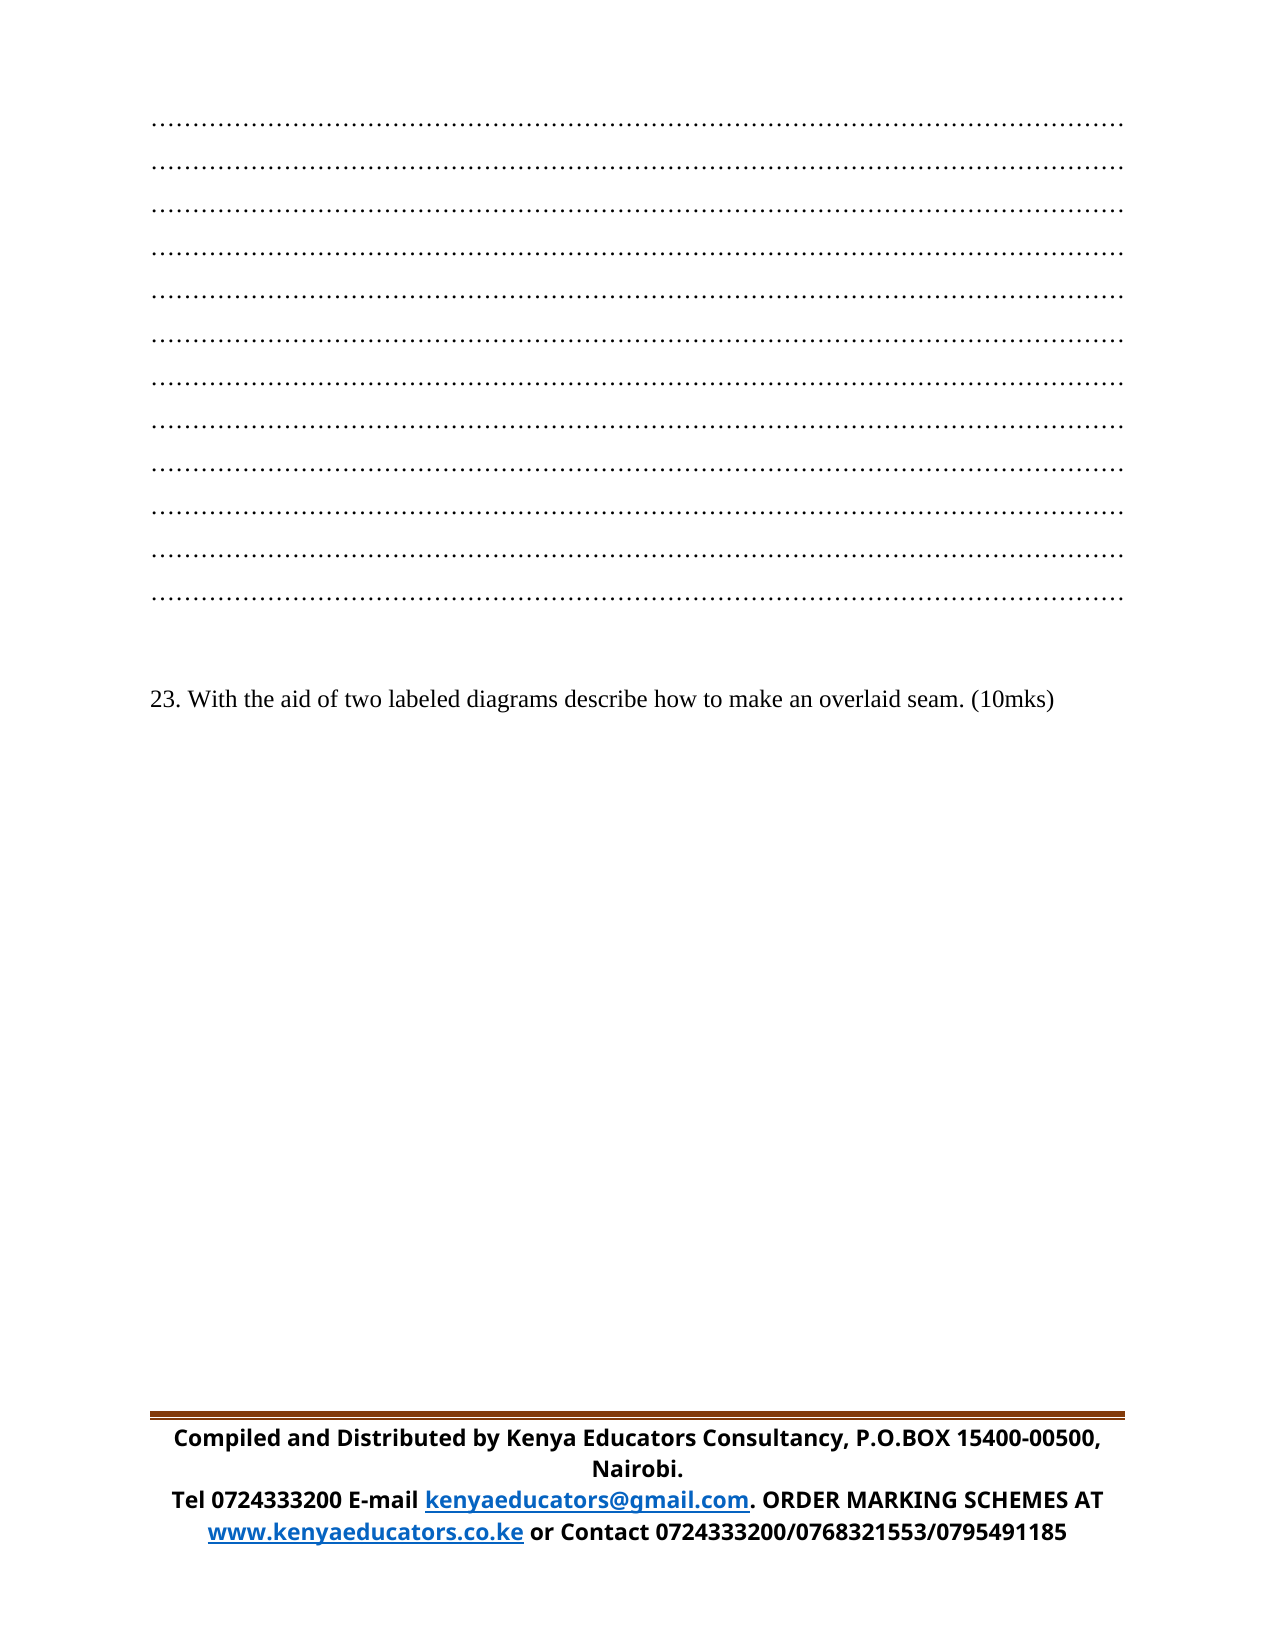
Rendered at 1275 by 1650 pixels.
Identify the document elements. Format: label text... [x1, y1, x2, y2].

text ……………………………………………………………………………………………………………………………………………………………………………………………………………………………………………………………………………………………………………………………………………………………………………………………………………………………………………………………………………………………………………………………………………………………………………………………………………………………………………………………………………………………………………………………………………………………………………………………………………………………………………………………………………………………………………………………………………………………………………………………………………………………………………………………………………………………………………………………………………………………………………………………………………………………………………………………………………………………… [150, 103, 1125, 606]
list With the aid of two labeled diagrams describe how to make an overlaid seam. (10mks) [150, 684, 1125, 713]
